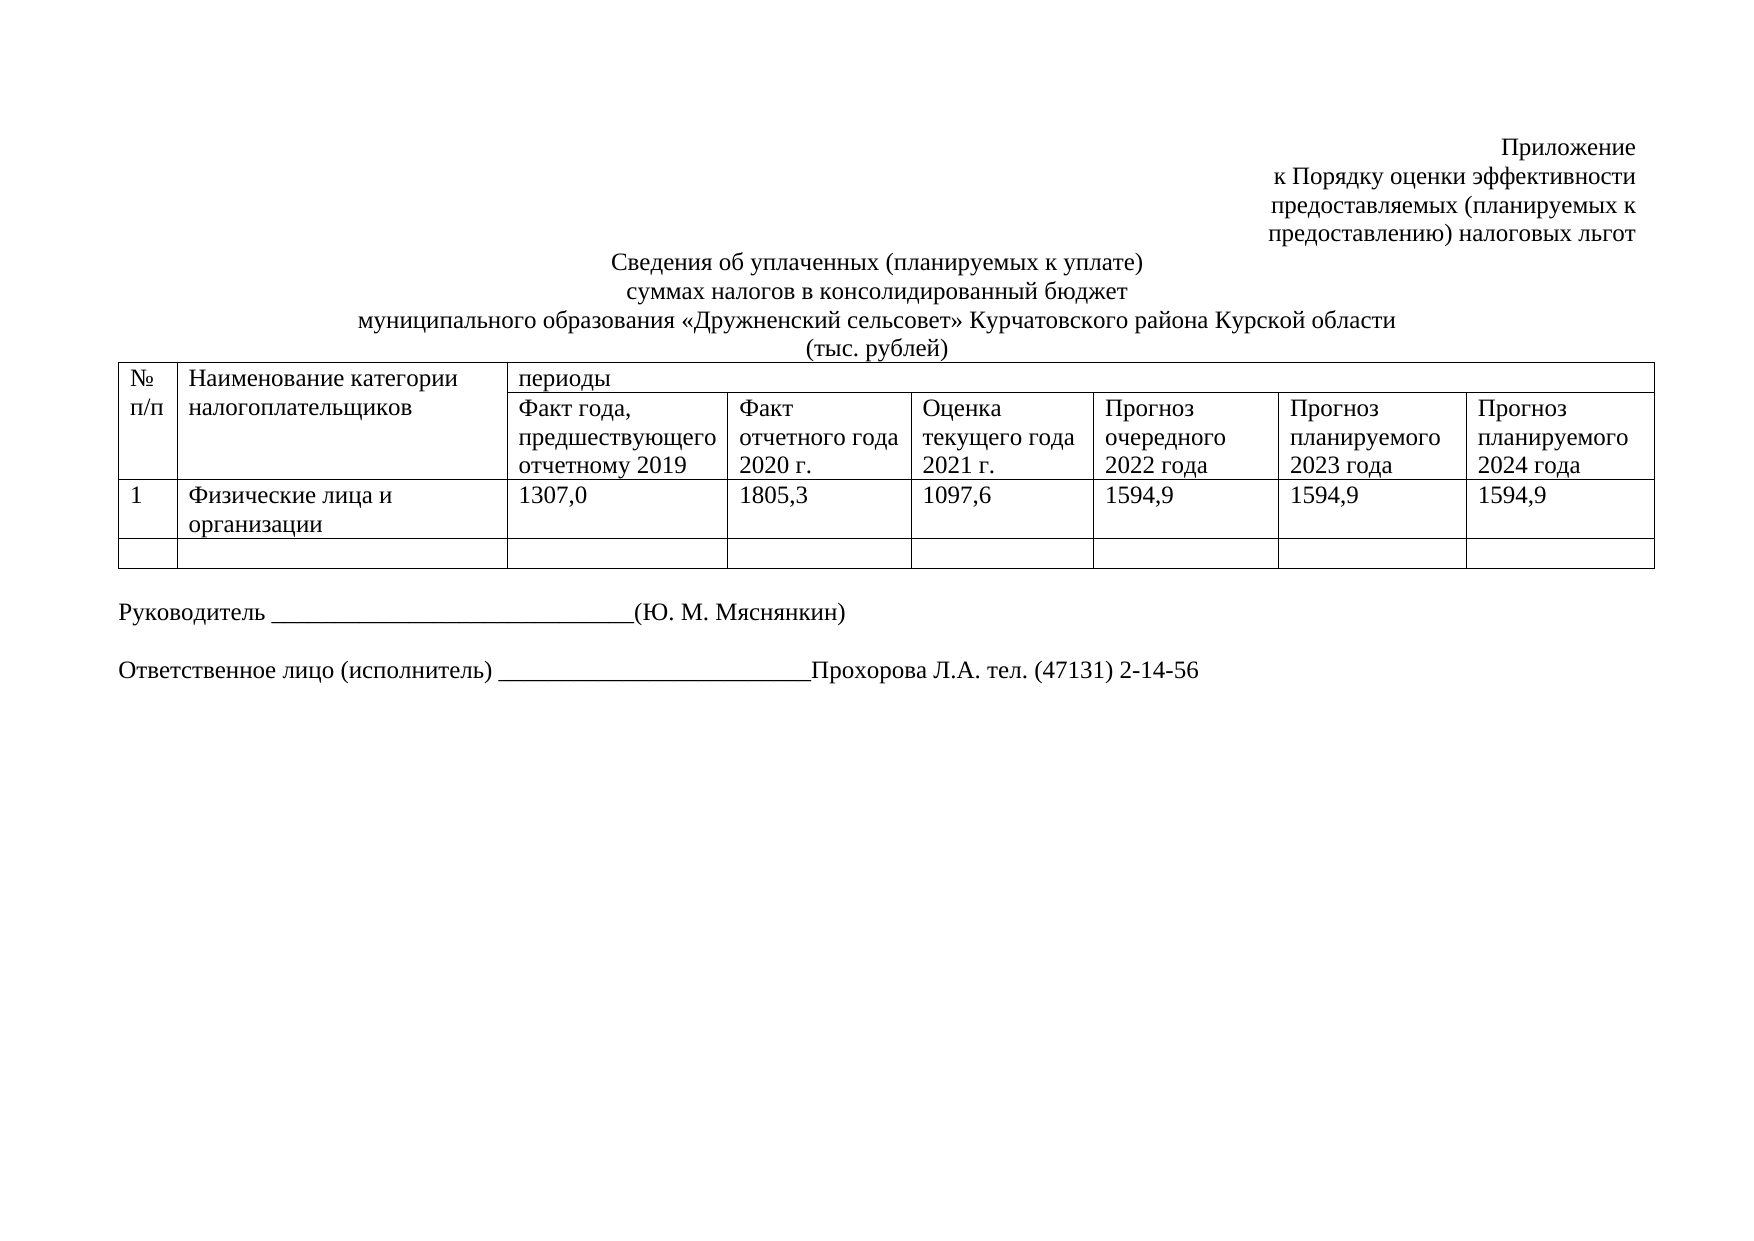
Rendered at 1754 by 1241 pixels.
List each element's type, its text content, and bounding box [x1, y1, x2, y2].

table_cell Прогноз планируемого 2023 года [1279, 393, 1466, 479]
table_header периоды [508, 363, 1654, 392]
text (тыс. рублей) [118, 333, 1636, 362]
table_cell 1594,9 [1467, 480, 1654, 538]
table_cell Физические лица и организации [178, 480, 507, 538]
table_cell Прогноз очередного 2022 года [1094, 393, 1278, 479]
text к Порядку оценки эффективности [118, 161, 1636, 190]
text Руководитель _____________________________(Ю. М. Мяснянкин) [118, 597, 1636, 626]
table_cell 1594,9 [1279, 480, 1466, 538]
table_cell [1467, 539, 1654, 568]
text предоставляемых (планируемых к [118, 190, 1636, 218]
table_cell [912, 539, 1093, 568]
table_cell Прогноз планируемого 2024 года [1467, 393, 1654, 479]
table_cell 1594,9 [1094, 480, 1278, 538]
table_cell Факт года, предшествующего отчетному 2019 [508, 393, 727, 479]
text суммах налогов в консолидированный бюджет [118, 276, 1636, 305]
table_cell 1 [119, 480, 177, 538]
table_cell [1279, 539, 1466, 568]
table_cell 1097,6 [912, 480, 1093, 538]
text муниципального образования «Дружненский сельсовет» Курчатовского района Курской области [118, 305, 1636, 333]
table_header Наименование категории налогоплательщиков [178, 363, 507, 479]
table_header № п/п [119, 363, 177, 479]
text Приложение [118, 132, 1636, 161]
text предоставлению) налоговых льгот [118, 218, 1636, 247]
table_cell Факт отчетного года 2020 г. [728, 393, 911, 479]
table_cell [1094, 539, 1278, 568]
table_cell [508, 539, 727, 568]
table_cell [119, 539, 177, 568]
table_cell 1805,3 [728, 480, 911, 538]
text Сведения об уплаченных (планируемых к уплате) [118, 247, 1636, 276]
table_cell [178, 539, 507, 568]
text Ответственное лицо (исполнитель) _________________________Прохорова Л.А. тел. (47131) 2-14-56 [118, 655, 1636, 684]
table_cell [728, 539, 911, 568]
table_cell Оценка текущего года 2021 г. [912, 393, 1093, 479]
table_cell 1307,0 [508, 480, 727, 538]
